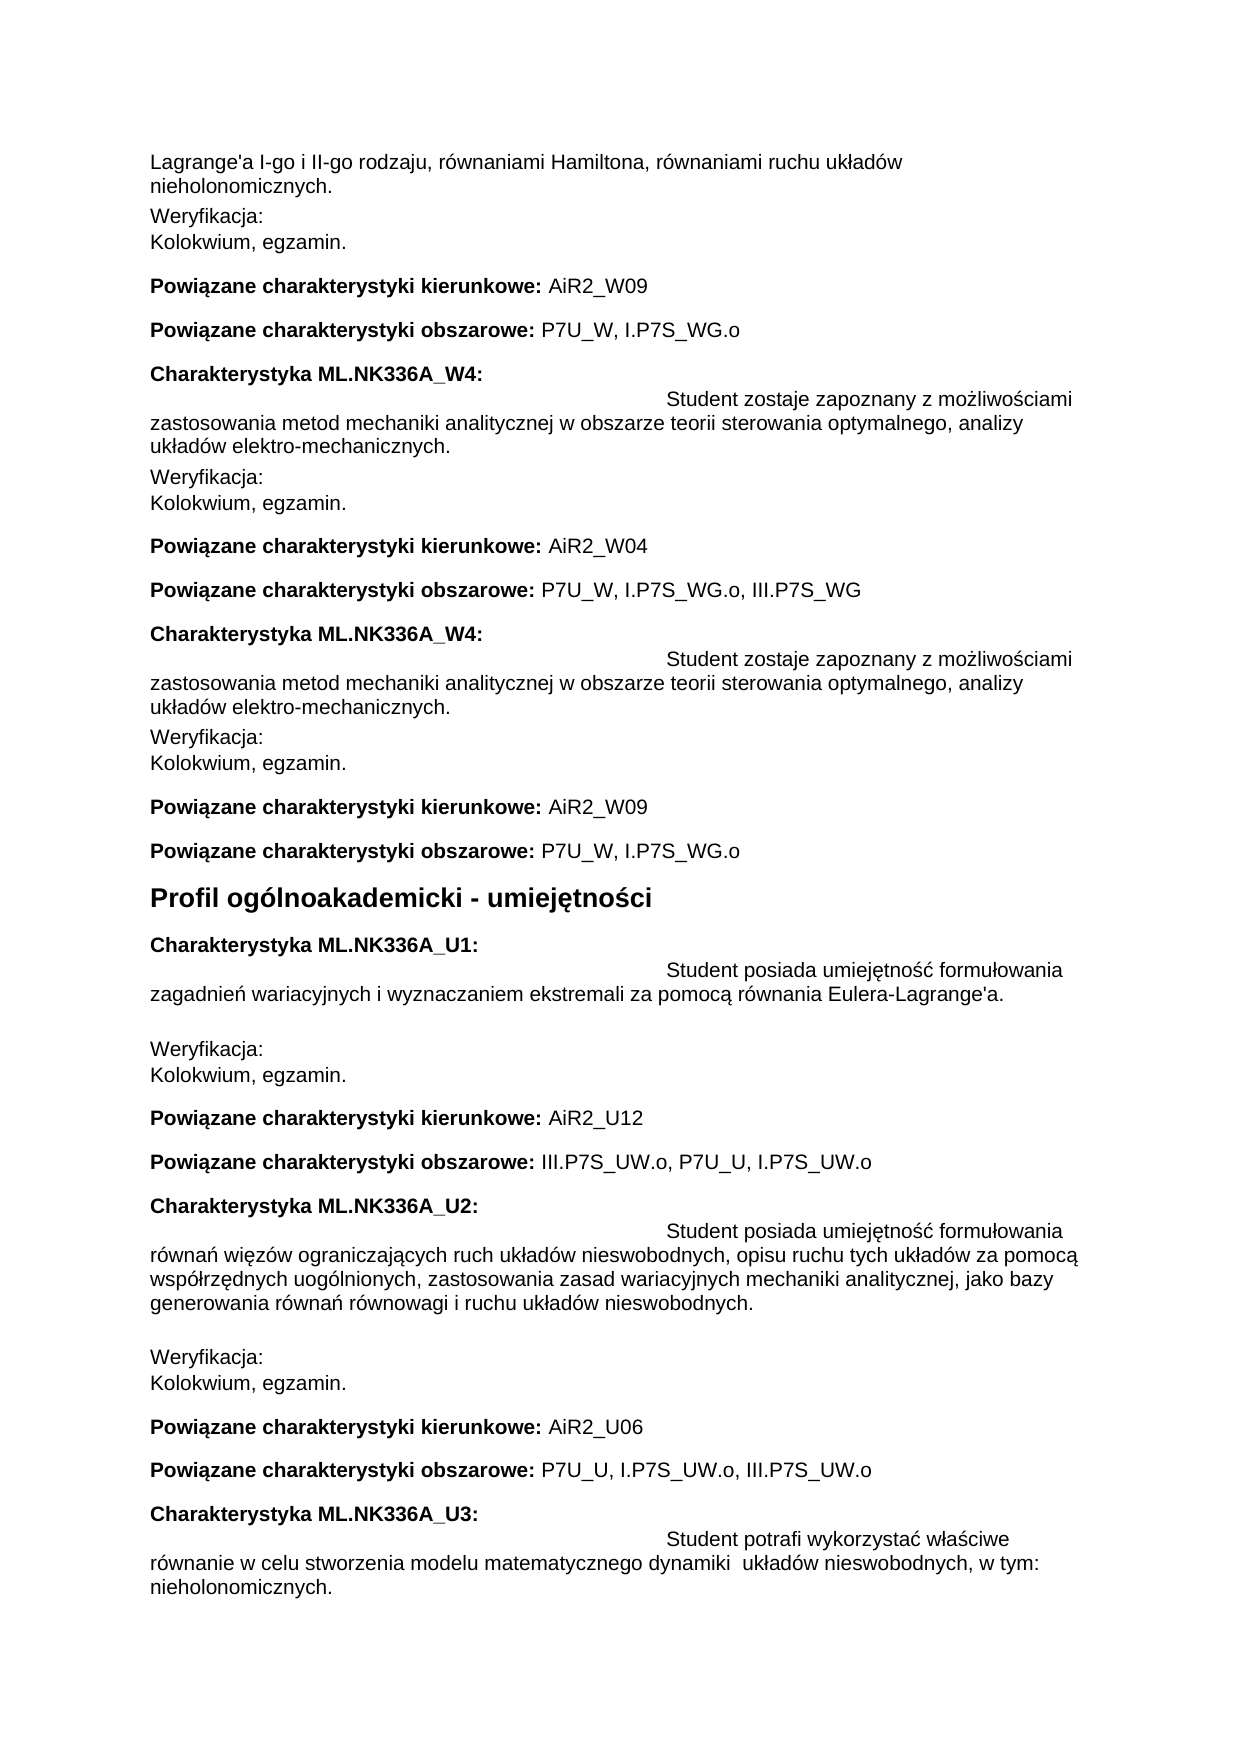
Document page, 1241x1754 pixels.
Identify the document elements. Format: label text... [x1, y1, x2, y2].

text Powiązane charakterystyki obszarowe: III.P7S_UW.o, P7U_U, I.P7S_UW.o [150, 1150, 1090, 1174]
text Kolokwium, egzamin. [150, 751, 1090, 775]
text Powiązane charakterystyki kierunkowe: AiR2_U06 [150, 1414, 1090, 1438]
text Kolokwium, egzamin. [150, 1371, 1090, 1395]
text Powiązane charakterystyki kierunkowe: AiR2_W04 [150, 534, 1090, 558]
text Weryfikacja: [150, 1036, 1090, 1060]
text Charakterystyka ML.NK336A_W4: [150, 361, 1090, 385]
text Student zostaje zapoznany z możliwościami zastosowania metod mechaniki analitycznej w obszarze teorii sterowania optymalnego, analizy układów elektro-mechanicznych. [150, 386, 1090, 458]
text Powiązane charakterystyki obszarowe: P7U_U, I.P7S_UW.o, III.P7S_UW.o [150, 1458, 1090, 1482]
text Powiązane charakterystyki obszarowe: P7U_W, I.P7S_WG.o [150, 838, 1090, 862]
text Charakterystyka ML.NK336A_U3: [150, 1502, 1090, 1526]
text Weryfikacja: [150, 725, 1090, 749]
text Powiązane charakterystyki obszarowe: P7U_W, I.P7S_WG.o [150, 318, 1090, 342]
text Kolokwium, egzamin. [150, 230, 1090, 254]
text Weryfikacja: [150, 464, 1090, 488]
text Powiązane charakterystyki kierunkowe: AiR2_W09 [150, 795, 1090, 819]
text Powiązane charakterystyki kierunkowe: AiR2_U12 [150, 1106, 1090, 1130]
text Charakterystyka ML.NK336A_W4: [150, 622, 1090, 646]
text Kolokwium, egzamin. [150, 491, 1090, 514]
text Student zostaje zapoznany z równaniami Lagrange'a I-go i II-go rodzaju, równaniami Hamiltona, równaniami ruchu układów nieholonomicznych. [150, 150, 1090, 198]
text Student potrafi wykorzystać właściwe równanie w celu stworzenia modelu matematycznego dynamiki układów nieswobodnych, w tym: nieholonomicznych. [150, 1527, 1090, 1599]
text Student posiada umiejętność formułowania równań więzów ograniczających ruch układów nieswobodnych, opisu ruchu tych układów za pomocą współrzędnych uogólnionych, zastosowania zasad wariacyjnych mechaniki analitycznej, jako bazy generowania równań równowagi i ruchu układów nieswobodnych. [150, 1219, 1090, 1338]
text Weryfikacja: [150, 204, 1090, 228]
text Charakterystyka ML.NK336A_U2: [150, 1194, 1090, 1218]
text Powiązane charakterystyki kierunkowe: AiR2_W09 [150, 274, 1090, 298]
text Weryfikacja: [150, 1345, 1090, 1369]
text Powiązane charakterystyki obszarowe: P7U_W, I.P7S_WG.o, III.P7S_WG [150, 578, 1090, 602]
text Kolokwium, egzamin. [150, 1062, 1090, 1086]
text Student posiada umiejętność formułowania zagadnień wariacyjnych i wyznaczaniem ekstremali za pomocą równania Eulera-Lagrange'a. [150, 958, 1090, 1030]
subtitle Profil ogólnoakademicki - umiejętności [150, 882, 1090, 913]
text Student zostaje zapoznany z możliwościami zastosowania metod mechaniki analitycznej w obszarze teorii sterowania optymalnego, analizy układów elektro-mechanicznych. [150, 647, 1090, 719]
text Charakterystyka ML.NK336A_U1: [150, 933, 1090, 957]
